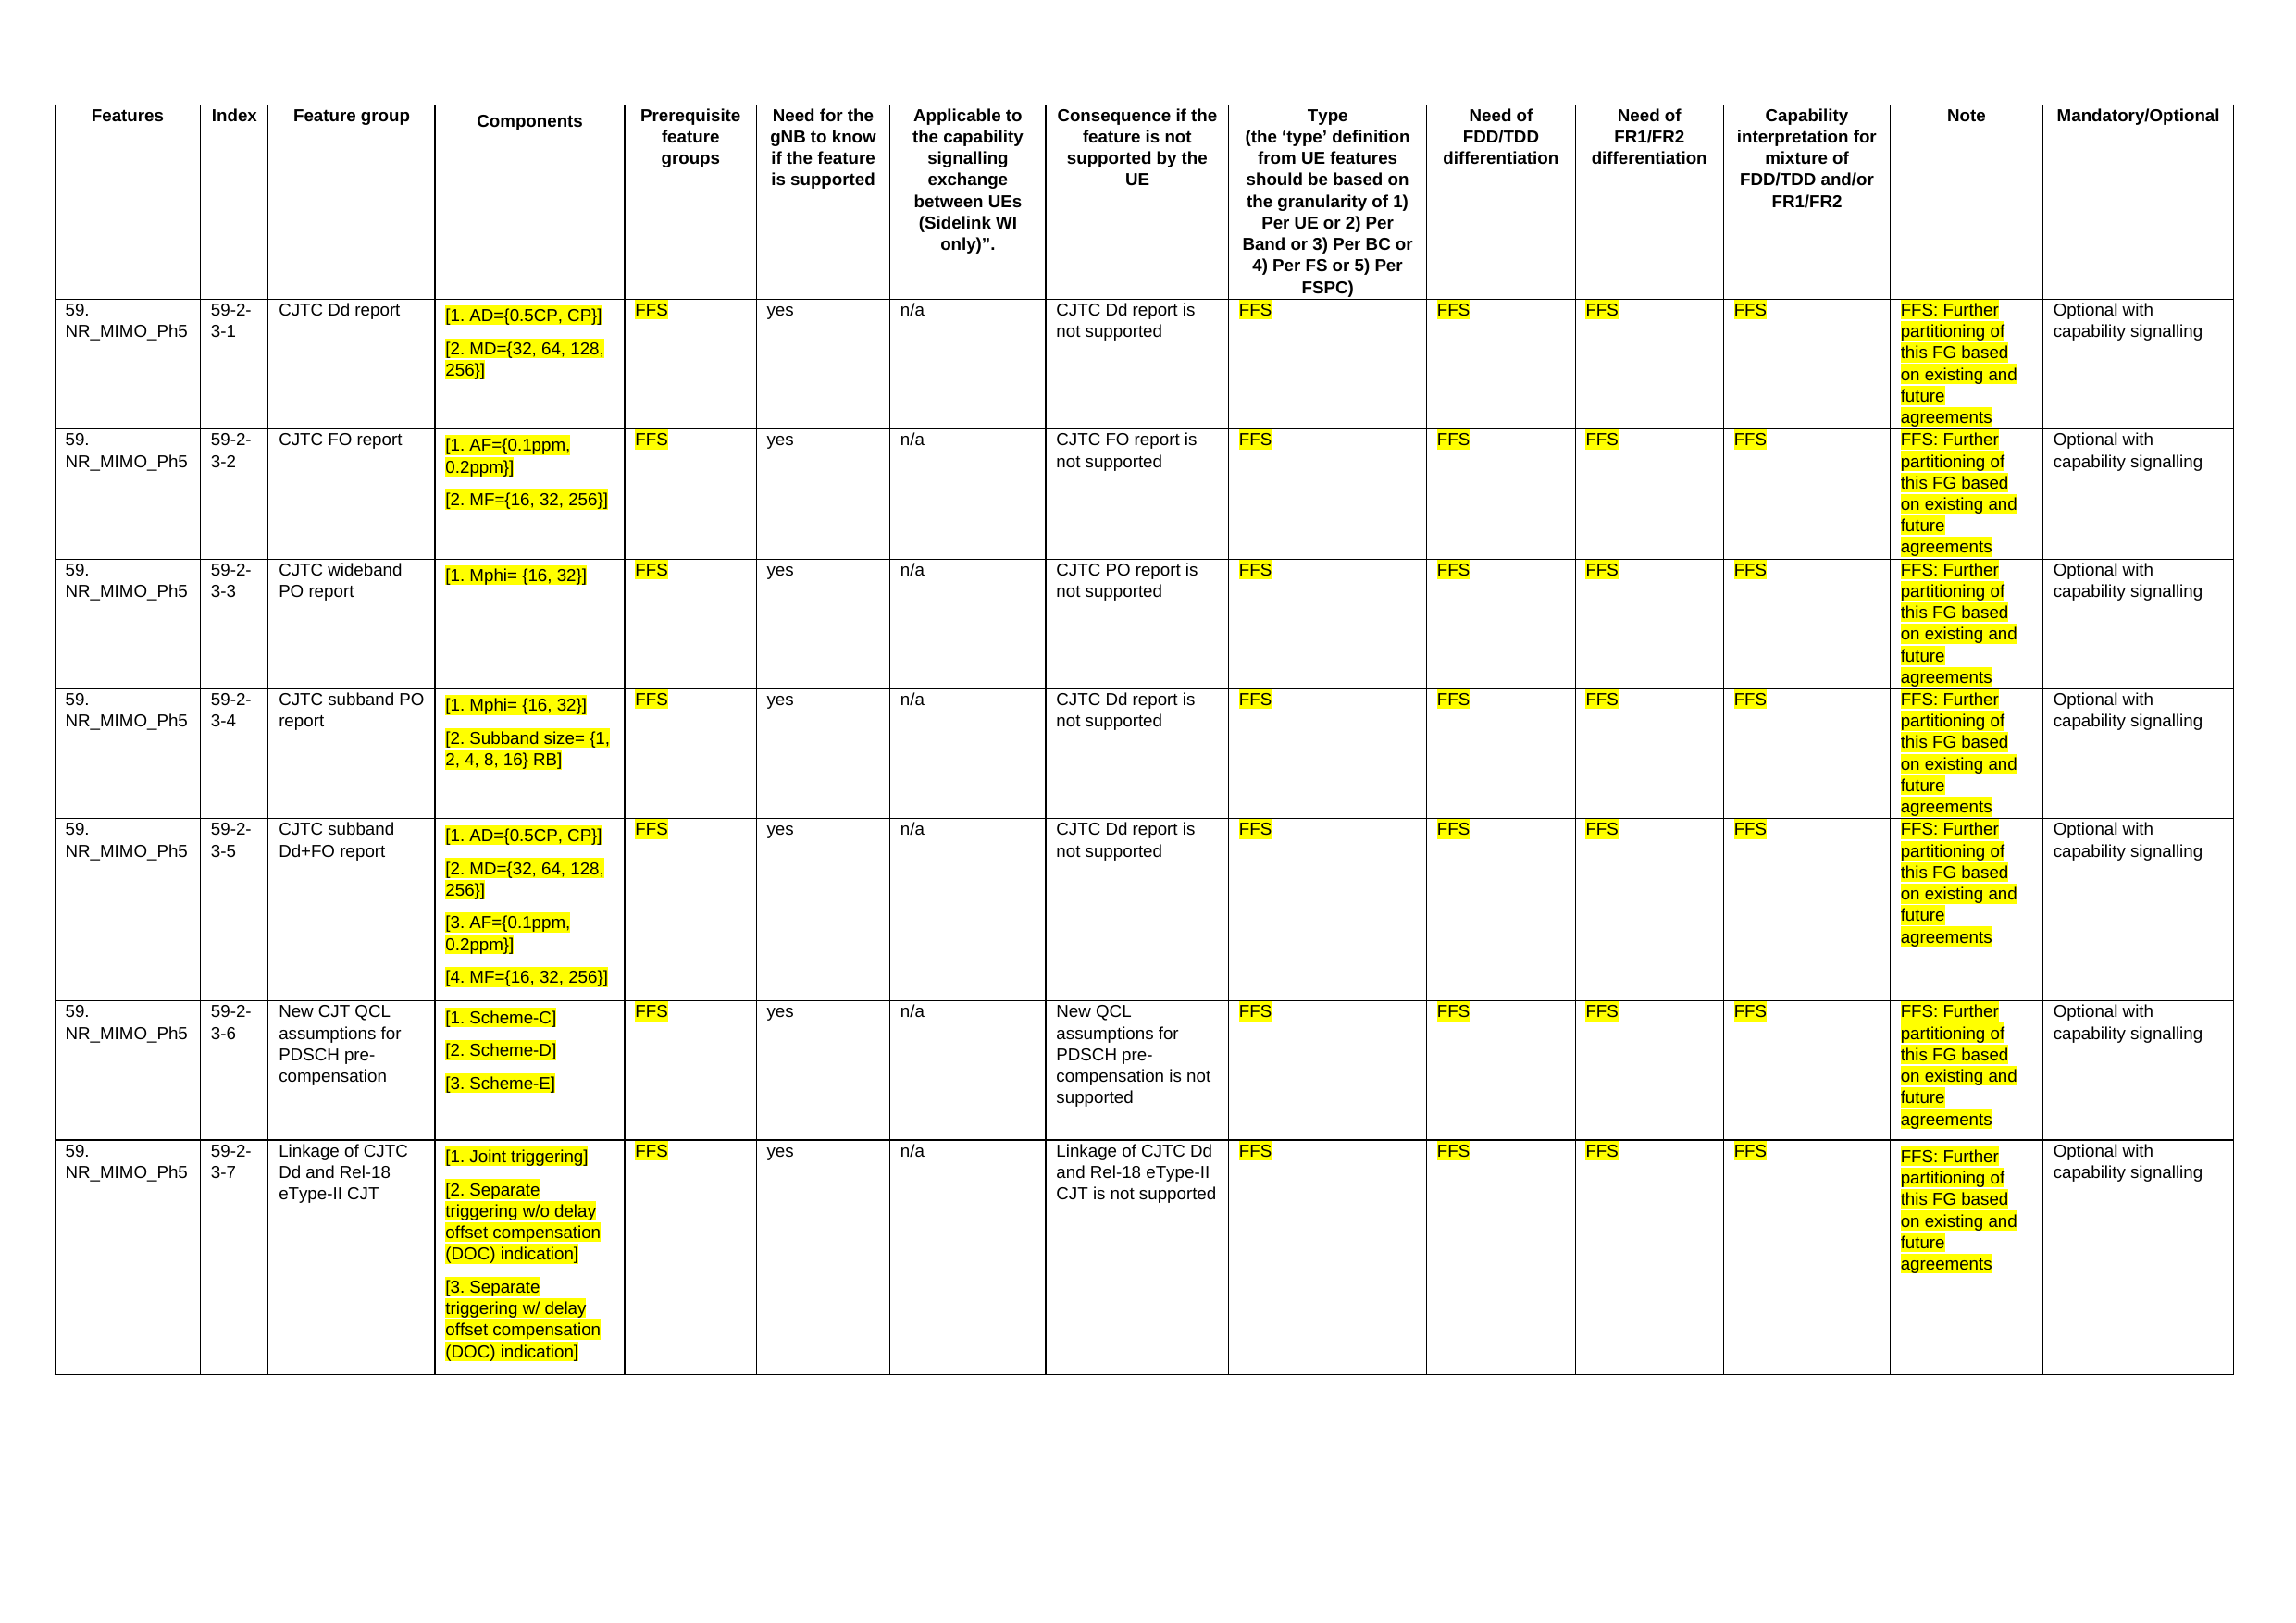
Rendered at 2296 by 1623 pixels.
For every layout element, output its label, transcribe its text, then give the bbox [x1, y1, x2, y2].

table_cell FFS [626, 689, 756, 818]
table_cell FFS [1576, 300, 1723, 428]
table_cell Optional with capability signalling [2043, 689, 2233, 818]
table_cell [2043, 1141, 2233, 1374]
table_header Need of FDD/TDD differentiation [1427, 105, 1575, 299]
table_cell 59-2-3-3 [201, 560, 267, 688]
table_cell FFS [626, 1141, 756, 1374]
table_cell FFS [1427, 689, 1575, 818]
table_cell CJTC PO report is not supported [1047, 560, 1228, 688]
table_header Capability interpretation for mixture of FDD/TDD and/or FR1/FR2 [1724, 105, 1890, 299]
table_cell FFS: Further partitioning of this FG based on existing and future agreements [1891, 689, 2042, 818]
table_cell CJTC subband PO report [268, 689, 434, 818]
table_header Type (the ‘type’ definition from UE features should be based on the granularity of 1) Per UE or 2) Per Band or 3) Per BC or 4) Per FS or 5) Per FSPC) [1229, 105, 1426, 299]
table_cell FFS [1724, 429, 1890, 558]
table_cell 59-2-3-2 [201, 429, 267, 558]
table_cell FFS [1724, 819, 1890, 1000]
table_cell 59. NR_MIMO_Ph5 [56, 429, 200, 558]
table_cell Optional with capability signalling [2043, 300, 2233, 428]
table_cell [1. Scheme-C] [2. Scheme-D] [3. Scheme-E] [436, 1001, 624, 1139]
table_cell 59. NR_MIMO_Ph5 [56, 1001, 200, 1139]
table_cell Optional with capability signalling [2043, 429, 2233, 558]
table_cell FFS [1427, 429, 1575, 558]
table_cell 59. NR_MIMO_Ph5 [56, 689, 200, 818]
table_cell yes [757, 1141, 889, 1374]
table_header Applicable to the capability signalling exchange between UEs (Sidelink WI only)”. [890, 105, 1045, 299]
table_cell FFS [1576, 1001, 1723, 1139]
table_cell Linkage of CJTC Dd and Rel-18 eType-II CJT [268, 1141, 434, 1374]
table_cell FFS [1724, 689, 1890, 818]
table_cell FFS [1229, 1001, 1426, 1139]
table_cell FFS: Further partitioning of this FG based on existing and future agreements [1891, 429, 2042, 558]
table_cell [1891, 1141, 2042, 1374]
table_cell FFS [1576, 819, 1723, 1000]
table_cell n/a [890, 300, 1045, 428]
table_cell [1. Mphi= {16, 32}] [2. Subband size= {1, 2, 4, 8, 16} RB] [436, 689, 624, 818]
table_header Features [56, 105, 200, 299]
table_cell FFS [1427, 1001, 1575, 1139]
table_cell FFS [1576, 560, 1723, 688]
table_cell FFS [1229, 819, 1426, 1000]
table_cell Optional with capability signalling [2043, 819, 2233, 1000]
table_cell [1. AD={0.5CP, CP}] [2. MD={32, 64, 128, 256}] [436, 300, 624, 428]
table_cell FFS [1576, 689, 1723, 818]
table_cell CJTC FO report is not supported [1047, 429, 1228, 558]
table_cell CJTC Dd report is not supported [1047, 300, 1228, 428]
table_cell FFS [626, 560, 756, 688]
table_cell FFS [1427, 1141, 1575, 1374]
table_cell FFS: Further partitioning of this FG based on existing and future agreements [1891, 1001, 2042, 1139]
table_cell [1. AF={0.1ppm, 0.2ppm}] [2. MF={16, 32, 256}] [436, 429, 624, 558]
table_cell 59-2-3-4 [201, 689, 267, 818]
table_cell FFS [626, 819, 756, 1000]
table_cell n/a [890, 1141, 1045, 1374]
table_header Need of FR1/FR2 differentiation [1576, 105, 1723, 299]
table_cell FFS [626, 429, 756, 558]
table_cell Optional with capability signalling [2043, 560, 2233, 688]
table_cell FFS [1427, 819, 1575, 1000]
table_cell yes [757, 689, 889, 818]
table_header Feature group [268, 105, 434, 299]
table_cell 59-2-3-1 [201, 300, 267, 428]
table_cell yes [757, 300, 889, 428]
table_cell CJTC FO report [268, 429, 434, 558]
table_cell FFS [1724, 300, 1890, 428]
table_header Prerequisite feature groups [626, 105, 756, 299]
table_cell n/a [890, 1001, 1045, 1139]
table_cell [1. Joint triggering] [2. Separate triggering w/o delay offset compensation (DOC) indication] [3. Separate triggering w/ delay offset compensation (DOC) indication] [436, 1141, 624, 1374]
table_cell FFS [1427, 300, 1575, 428]
table_cell yes [757, 819, 889, 1000]
table_header Consequence if the feature is not supported by the UE [1047, 105, 1228, 299]
table_header Index [201, 105, 267, 299]
table_cell FFS [1724, 1001, 1890, 1139]
table_cell New QCL assumptions for PDSCH pre-compensation is not supported [1047, 1001, 1228, 1139]
table_header Components [436, 105, 624, 299]
table_cell CJTC Dd report [268, 300, 434, 428]
table_cell FFS [1724, 1141, 1890, 1374]
table_cell n/a [890, 429, 1045, 558]
table_cell Optional with capability signalling [2043, 1001, 2233, 1139]
table_cell FFS [626, 300, 756, 428]
table_cell FFS [1229, 560, 1426, 688]
table_cell Linkage of CJTC Dd and Rel-18 eType-II CJT is not supported [1047, 1141, 1228, 1374]
table_cell yes [757, 1001, 889, 1139]
table_cell 59. NR_MIMO_Ph5 [56, 819, 200, 1000]
table_cell FFS [1229, 300, 1426, 428]
table_cell n/a [890, 689, 1045, 818]
table_header Mandatory/Optional [2043, 105, 2233, 299]
table_cell 59-2-3-7 [201, 1141, 267, 1374]
table_cell FFS [1229, 1141, 1426, 1374]
table_cell n/a [890, 560, 1045, 688]
table_cell FFS [1427, 560, 1575, 688]
table_cell 59-2-3-6 [201, 1001, 267, 1139]
table_cell New CJT QCL assumptions for PDSCH pre-compensation [268, 1001, 434, 1139]
table_cell 59. NR_MIMO_Ph5 [56, 1141, 200, 1374]
table_cell FFS: Further partitioning of this FG based on existing and future agreements [1891, 560, 2042, 688]
table_cell FFS [1576, 429, 1723, 558]
table_cell FFS [1724, 560, 1890, 688]
table_header Note [1891, 105, 2042, 299]
table_cell yes [757, 560, 889, 688]
table_cell CJTC Dd report is not supported [1047, 689, 1228, 818]
table_cell CJTC subband Dd+FO report [268, 819, 434, 1000]
table_cell CJTC Dd report is not supported [1047, 819, 1228, 1000]
table_cell 59. NR_MIMO_Ph5 [56, 300, 200, 428]
table_cell CJTC wideband PO report [268, 560, 434, 688]
table_cell yes [757, 429, 889, 558]
table_cell FFS [626, 1001, 756, 1139]
table_cell 59. NR_MIMO_Ph5 [56, 560, 200, 688]
table_cell n/a [890, 819, 1045, 1000]
table_cell [1. Mphi= {16, 32}] [436, 560, 624, 688]
table_cell [1. AD={0.5CP, CP}] [2. MD={32, 64, 128, 256}] [3. AF={0.1ppm, 0.2ppm}] [4. MF={16, 32, 256}] [436, 819, 624, 1000]
table_cell FFS [1576, 1141, 1723, 1374]
table_cell FFS: Further partitioning of this FG based on existing and future agreements [1891, 300, 2042, 428]
table_cell 59-2-3-5 [201, 819, 267, 1000]
table_cell FFS [1229, 689, 1426, 818]
table_header Need for the gNB to know if the feature is supported [757, 105, 889, 299]
table_cell FFS: Further partitioning of this FG based on existing and future agreements [1891, 819, 2042, 1000]
table_cell FFS [1229, 429, 1426, 558]
